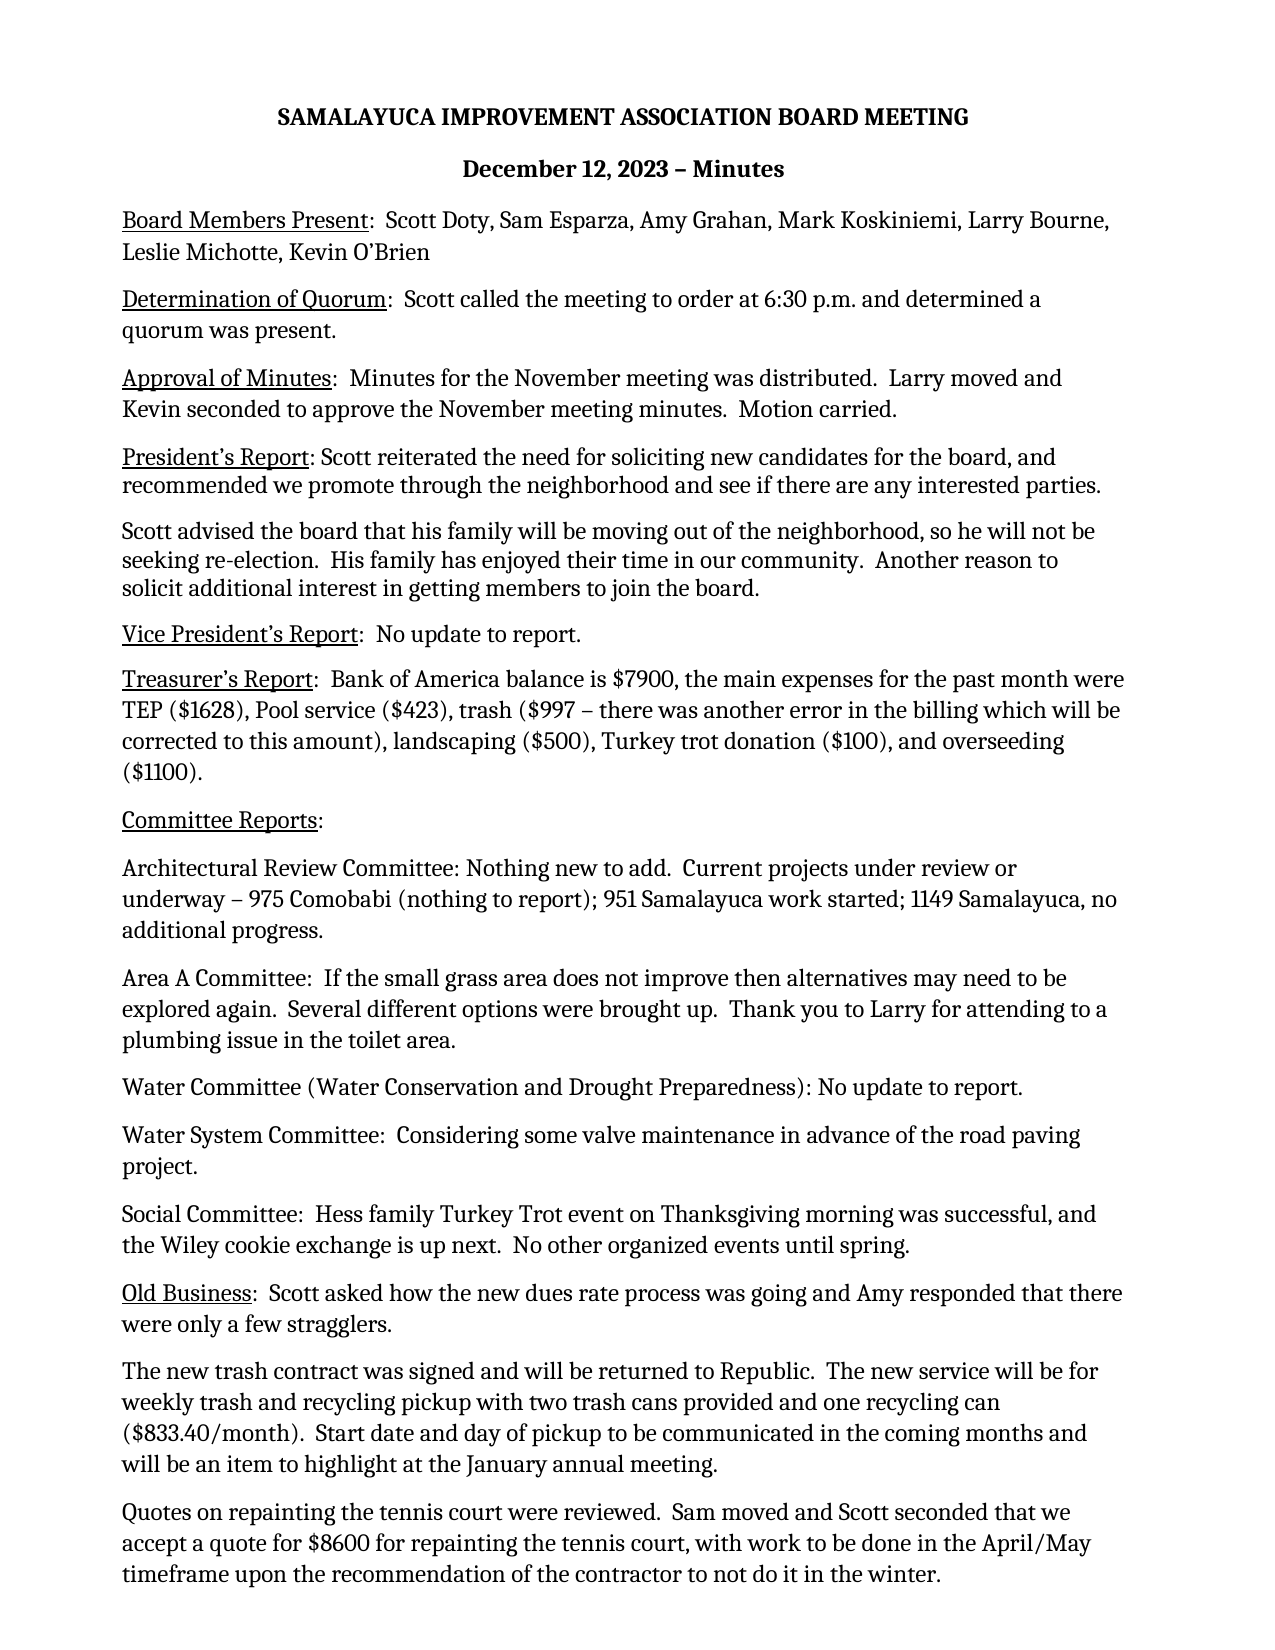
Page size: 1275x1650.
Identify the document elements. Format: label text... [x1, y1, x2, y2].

text Quotes on repainting the tennis court were reviewed. Sam moved and Scott seconded that we accept a quote for $8600 for repainting the tennis court, with work to be done in the April/May timeframe upon the recommendation of the contractor to not do it in the winter. [122, 1498, 1125, 1589]
text The new trash contract was signed and will be returned to Republic. The new service will be for weekly trash and recycling pickup with two trash cans provided and one recycling can ($833.40/month). Start date and day of pickup to be communicated in the coming months and will be an item to highlight at the January annual meeting. [122, 1357, 1125, 1479]
text Approval of Minutes: Minutes for the November meeting was distributed. Larry moved and Kevin seconded to approve the November meeting minutes. Motion carried. [122, 364, 1125, 424]
text Architectural Review Committee: Nothing new to add. Current projects under review or underway – 975 Comobabi (nothing to report); 951 Samalayuca work started; 1149 Samalayuca, no additional progress. [122, 854, 1125, 944]
text Vice President’s Report: No update to report. [122, 620, 1125, 648]
text Committee Reports: [122, 806, 1125, 835]
text Determination of Quorum: Scott called the meeting to order at 6:30 p.m. and determined a quorum was present. [122, 285, 1125, 345]
text Scott advised the board that his family will be moving out of the neighborhood, so he will not be seeking re-election. His family has enjoyed their time in our community. Another reason to solicit additional interest in getting members to join the board. [122, 517, 1125, 603]
text Water Committee (Water Conservation and Drought Preparedness): No update to report. [122, 1073, 1125, 1102]
text Old Business: Scott asked how the new dues rate process was going and Amy responded that there were only a few stragglers. [122, 1278, 1125, 1338]
text President’s Report: Scott reiterated the need for soliciting new candidates for the board, and recommended we promote through the neighborhood and see if there are any interested parties. [122, 443, 1125, 500]
text Water System Committee: Considering some valve maintenance in advance of the road paving project. [122, 1121, 1125, 1181]
text December 12, 2023 – Minutes [122, 155, 1125, 183]
text SAMALAYUCA IMPROVEMENT ASSOCIATION BOARD MEETING [122, 103, 1125, 132]
text Treasurer’s Report: Bank of America balance is $7900, the main expenses for the past month were TEP ($1628), Pool service ($423), trash ($997 – there was another error in the billing which will be corrected to this amount), landscaping ($500), Turkey trot donation ($100), and overseeding ($1100). [122, 665, 1125, 787]
text Board Members Present: Scott Doty, Sam Esparza, Amy Grahan, Mark Koskiniemi, Larry Bourne, Leslie Michotte, Kevin O’Brien [122, 206, 1125, 266]
text Social Committee: Hess family Turkey Trot event on Thanksgiving morning was successful, and the Wiley cookie exchange is up next. No other organized events until spring. [122, 1200, 1125, 1259]
text Area A Committee: If the small grass area does not improve then alternatives may need to be explored again. Several different options were brought up. Thank you to Larry for attending to a plumbing issue in the toilet area. [122, 963, 1125, 1054]
